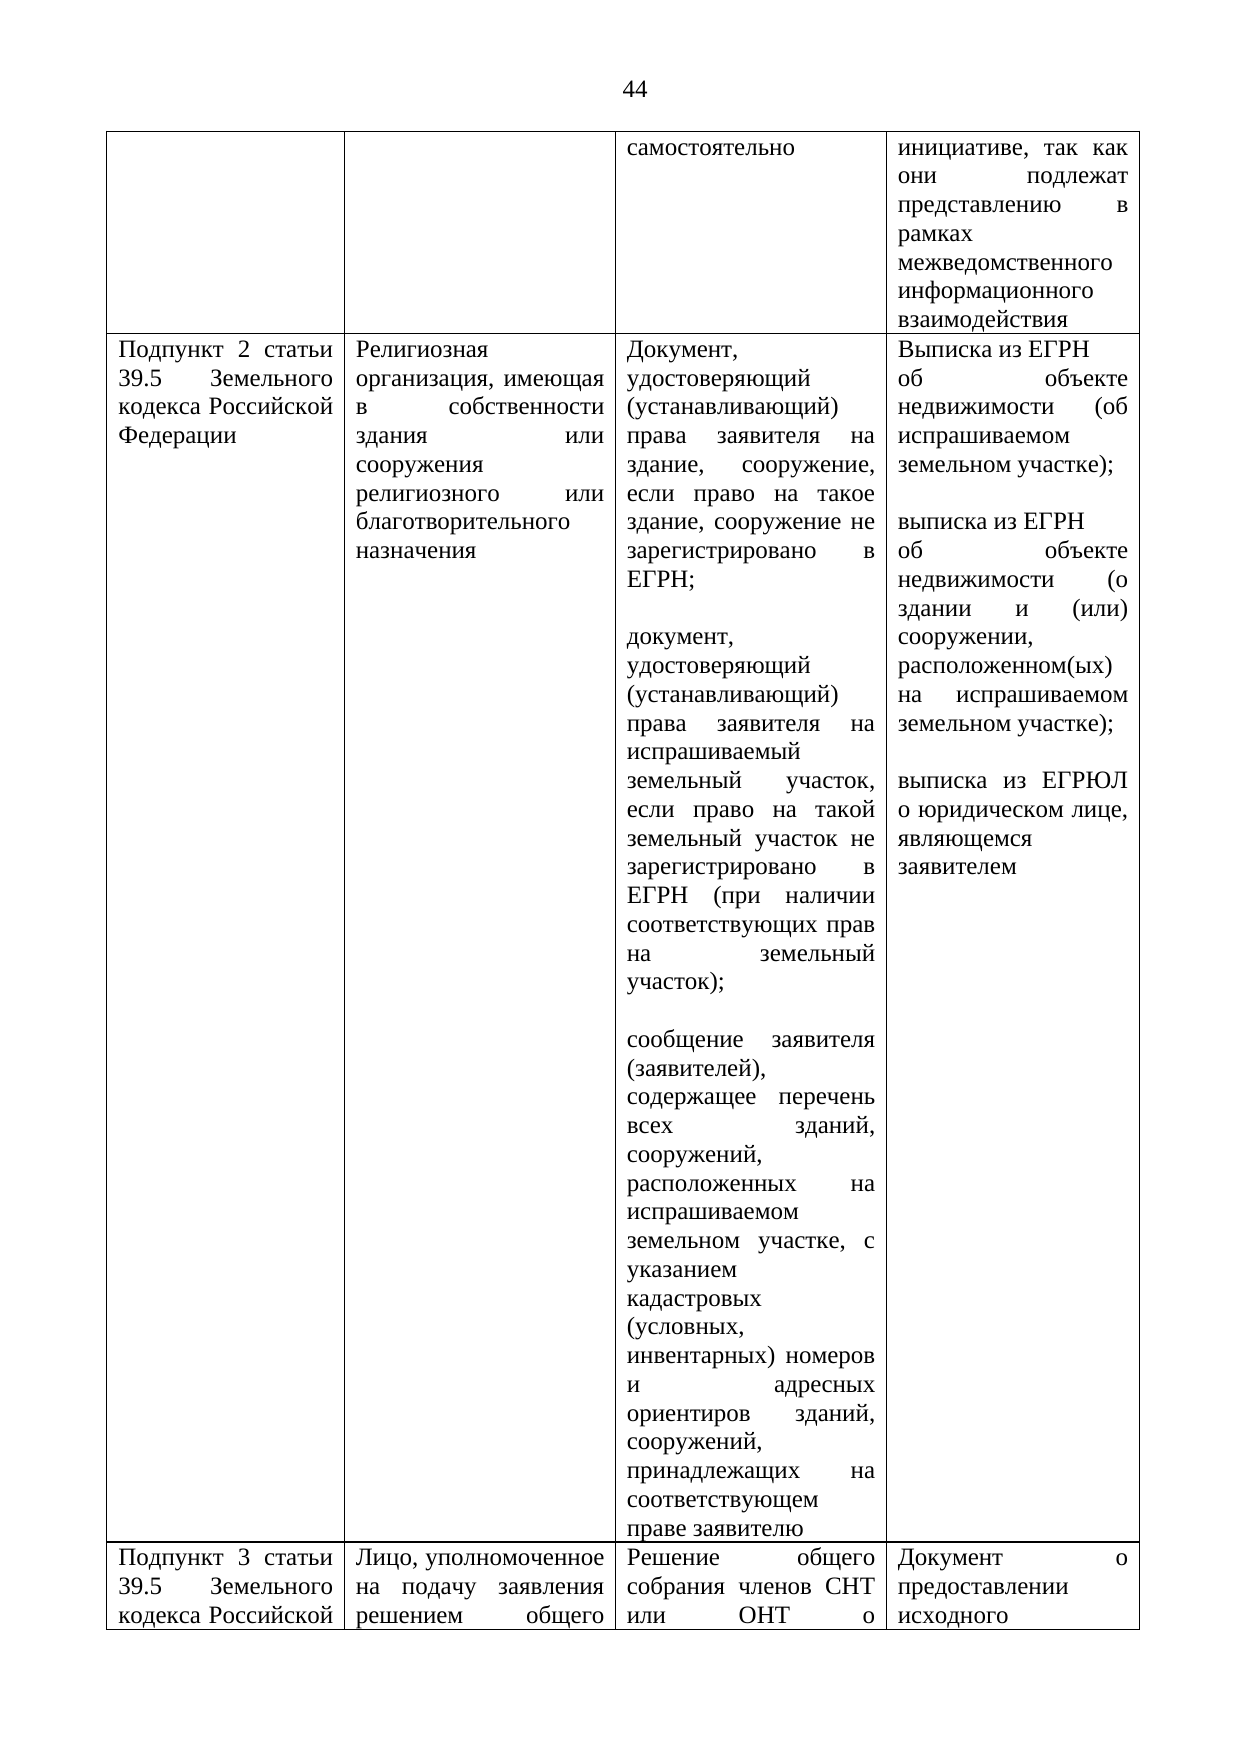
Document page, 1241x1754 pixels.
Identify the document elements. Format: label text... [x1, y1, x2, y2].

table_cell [887, 1543, 1139, 1629]
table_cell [345, 1543, 615, 1629]
table_cell Выписка из ЕГРН об объекте недвижимости (об испрашиваемом земельном участке); выписка из ЕГРН об объекте недвижимости (о здании и (или) сооружении, расположенном(ых) на испрашиваемом земельном участке); выписка из ЕГРЮЛ о юридическом лице, являющемся заявителем [887, 334, 1139, 1541]
table_cell Подпункт 2 статьи 39.5 Земельного кодекса Российской Федерации [107, 334, 344, 1541]
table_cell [616, 132, 886, 333]
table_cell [107, 1543, 344, 1629]
table_cell Религиозная организация, имеющая в собственности здания или сооружения религиозного или благотворительного назначения [345, 334, 615, 1541]
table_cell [887, 132, 1139, 333]
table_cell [616, 1543, 886, 1629]
table_cell Документ, удостоверяющий (устанавливающий) права заявителя на здание, сооружение, если право на такое здание, сооружение не зарегистрировано в ЕГРН; документ, удостоверяющий (устанавливающий) права заявителя на испрашиваемый земельный участок, если право на такой земельный участок не зарегистрировано в ЕГРН (при наличии соответствующих прав на земельный участок); сообщение заявителя (заявителей), содержащее перечень всех зданий, сооружений, расположенных на испрашиваемом земельном участке, с указанием кадастровых (условных, инвентарных) номеров и адресных ориентиров зданий, сооружений, принадлежащих на соответствующем праве заявителю [616, 334, 886, 1541]
